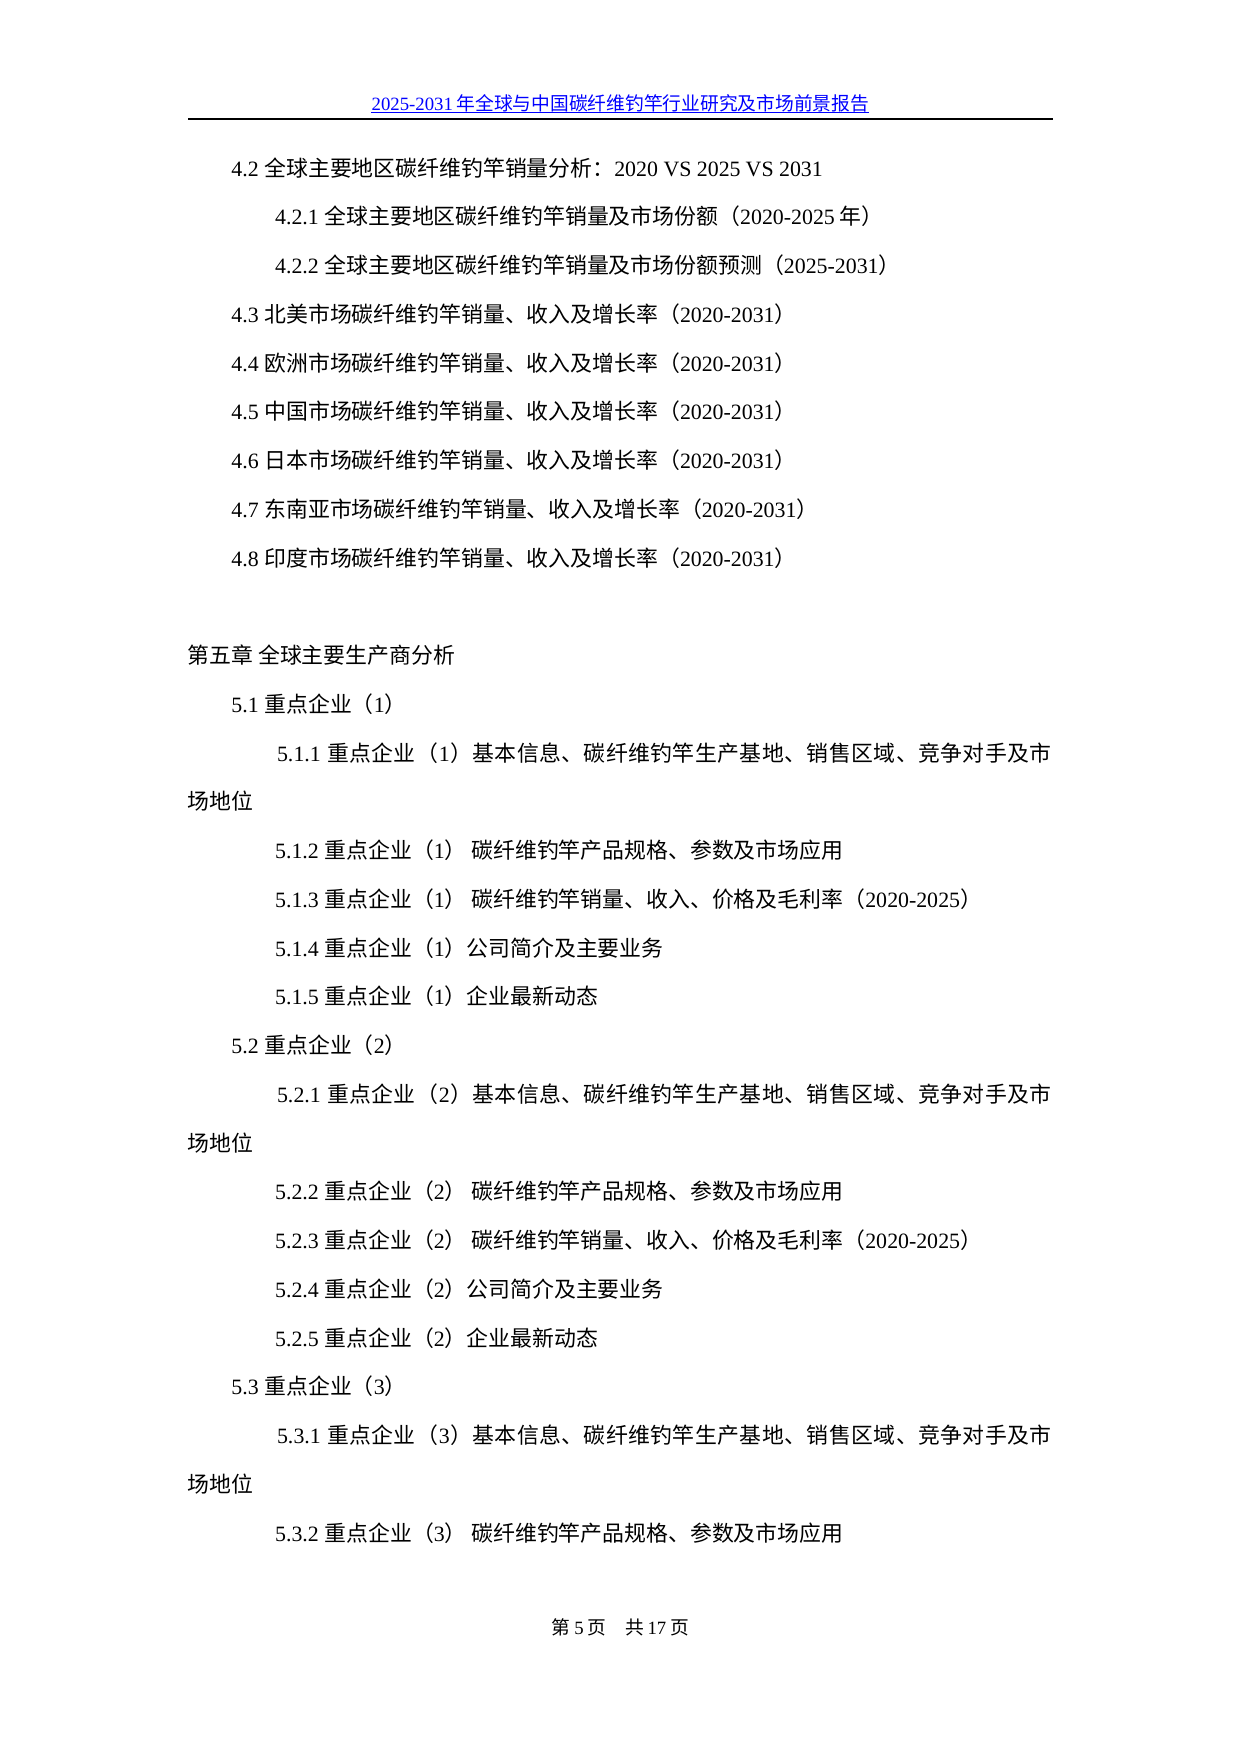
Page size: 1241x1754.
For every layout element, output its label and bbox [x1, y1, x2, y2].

text [187, 150, 1053, 1548]
